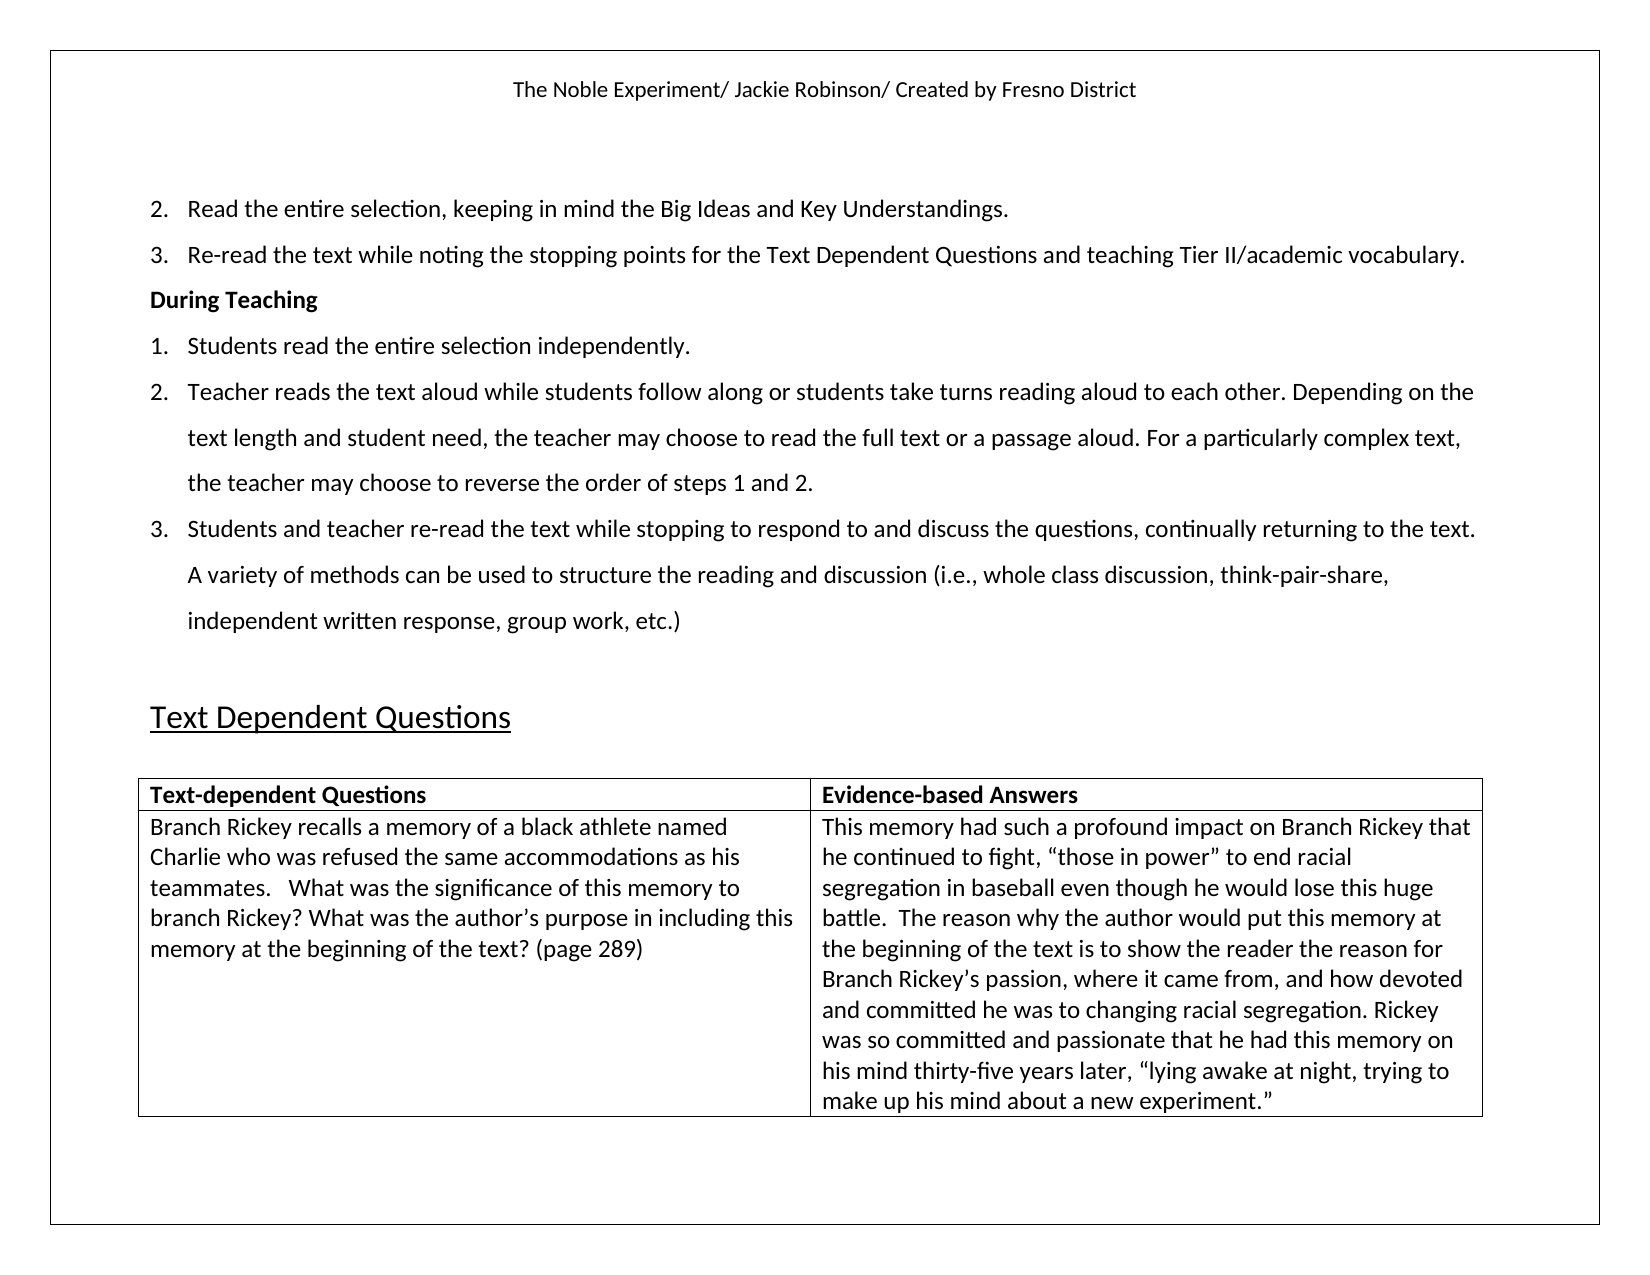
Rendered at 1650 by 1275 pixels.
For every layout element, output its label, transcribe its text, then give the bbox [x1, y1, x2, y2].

text During Teaching [150, 285, 1500, 315]
table_header Text-dependent Questions [139, 779, 810, 810]
list Students read the entire selection independently. [150, 330, 1500, 361]
list Read the entire selection, keeping in mind the Big Ideas and Key Understandings. [150, 193, 1500, 224]
table_cell Branch Rickey recalls a memory of a black athlete named Charlie who was refused the same accommodations as his teammates. What was the significance of this memory to branch Rickey? What was the author’s purpose in including this memory at the beginning of the text? (page 289) [139, 811, 810, 1116]
table_cell This memory had such a profound impact on Branch Rickey that he continued to fight, “those in power” to end racial segregation in baseball even though he would lose this huge battle. The reason why the author would put this memory at the beginning of the text is to show the reader the reason for Branch Rickey’s passion, where it came from, and how devoted and committed he was to changing racial segregation. Rickey was so committed and passionate that he had this memory on his mind thirty-five years later, “lying awake at night, trying to make up his mind about a new experiment.” [811, 811, 1482, 1116]
list Re-read the text while noting the stopping points for the Text Dependent Questions and teaching Tier II/academic vocabulary. [150, 239, 1500, 269]
list Students and teacher re-read the text while stopping to respond to and discuss the questions, continually returning to the text. A variety of methods can be used to structure the reading and discussion (i.e., whole class discussion, think-pair-share, independent written response, group work, etc.) [150, 513, 1500, 635]
list Teacher reads the text aloud while students follow along or students take turns reading aloud to each other. Depending on the text length and student need, the teacher may choose to read the full text or a passage aloud. For a particularly complex text, the teacher may choose to reverse the order of steps 1 and 2. [150, 376, 1500, 498]
text Text Dependent Questions [150, 696, 1500, 737]
table_header Evidence-based Answers [811, 779, 1482, 810]
